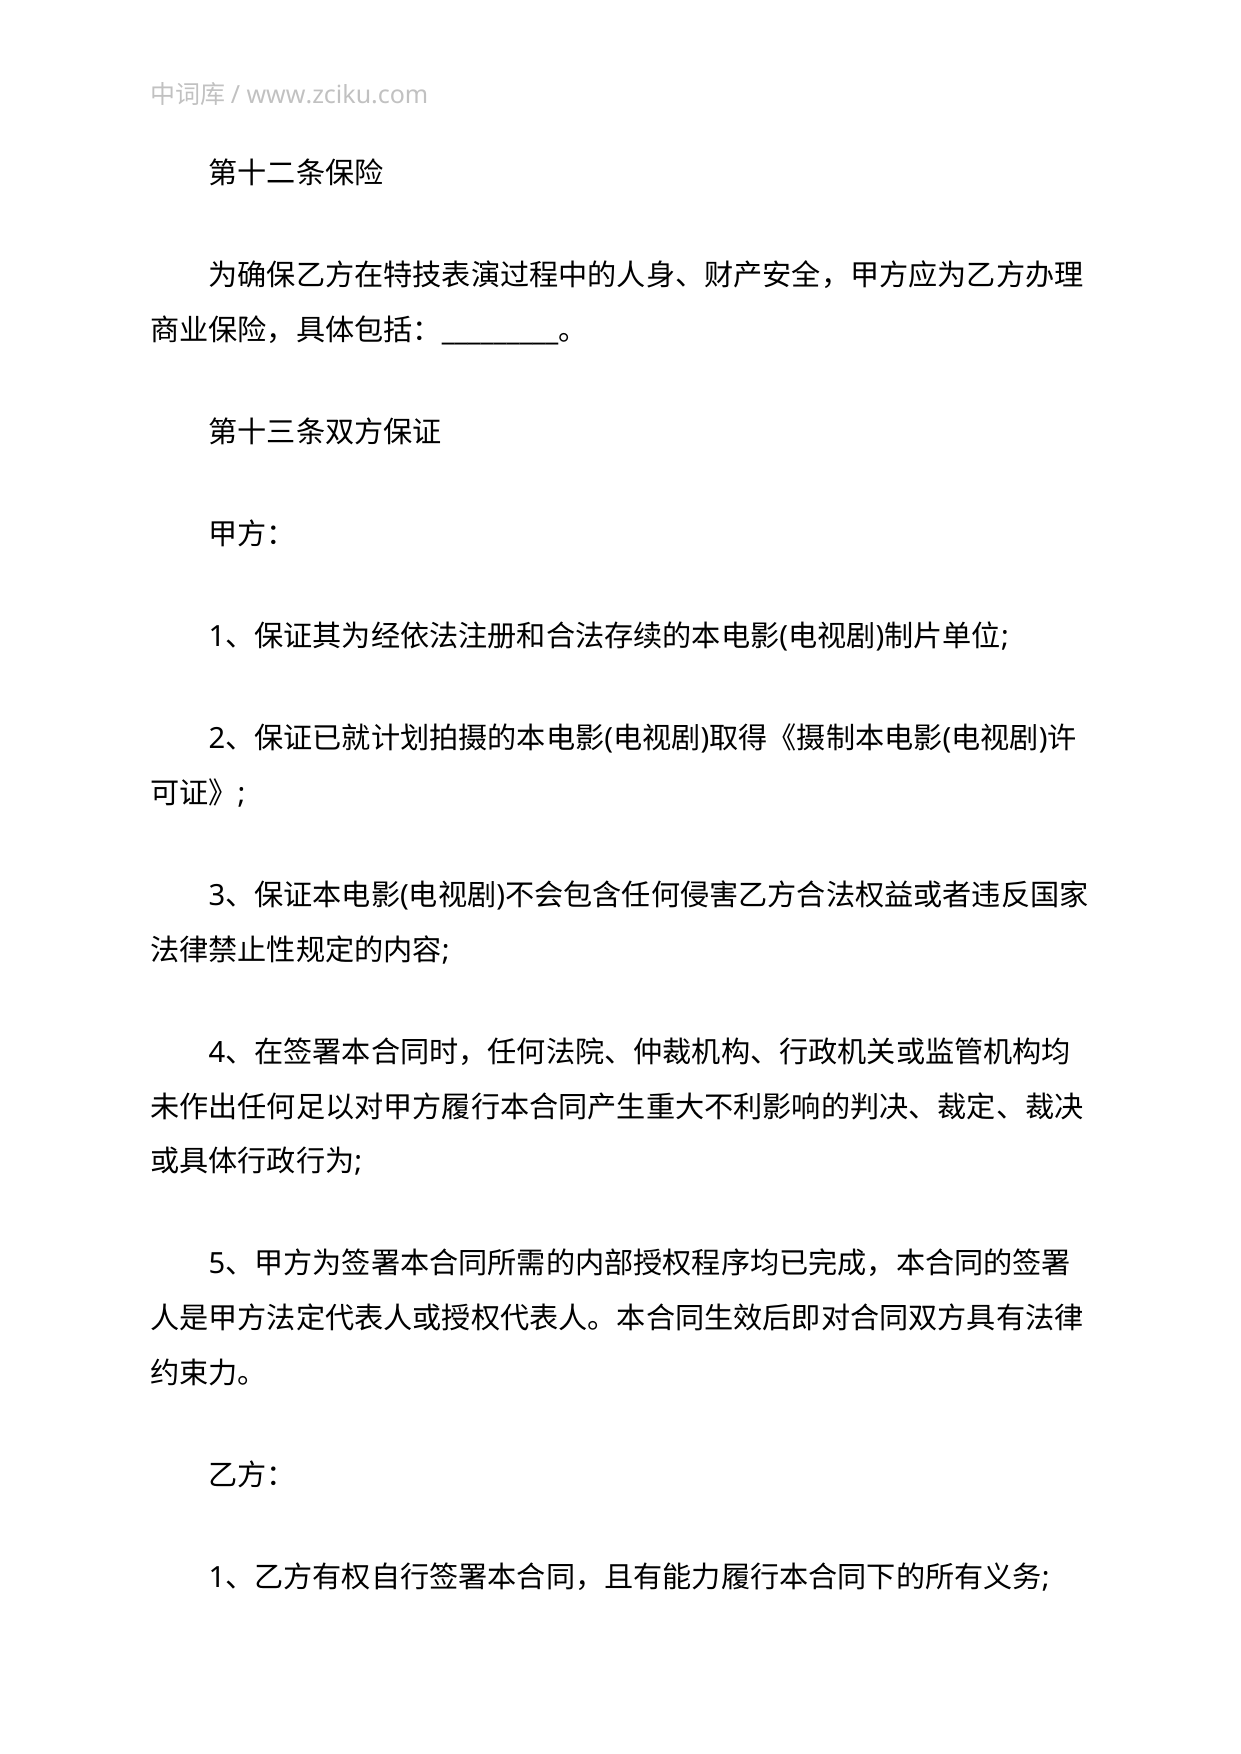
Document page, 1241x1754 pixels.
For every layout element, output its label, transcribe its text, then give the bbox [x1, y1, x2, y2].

text 3、保证本电影(电视剧)不会包含任何侵害乙方合法权益或者违反国家法律禁止性规定的内容; [150, 871, 1090, 968]
text 甲方： [150, 510, 1090, 553]
text 4、在签署本合同时，任何法院、仲裁机构、行政机关或监管机构均未作出任何足以对甲方履行本合同产生重大不利影响的判决、裁定、裁决或具体行政行为; [150, 1028, 1090, 1180]
text 2、保证已就计划拍摄的本电影(电视剧)取得《摄制本电影(电视剧)许可证》; [150, 714, 1090, 812]
text 第十二条保险 [150, 150, 1090, 192]
text 1、乙方有权自行签署本合同，且有能力履行本合同下的所有义务; [150, 1553, 1090, 1596]
text 第十三条双方保证 [150, 409, 1090, 451]
text 1、保证其为经依法注册和合法存续的本电影(电视剧)制片单位; [150, 612, 1090, 654]
text 5、甲方为签署本合同所需的内部授权程序均已完成，本合同的签署人是甲方法定代表人或授权代表人。本合同生效后即对合同双方具有法律约束力。 [150, 1240, 1090, 1392]
text 为确保乙方在特技表演过程中的人身、财产安全，甲方应为乙方办理商业保险，具体包括：_________。 [150, 252, 1090, 349]
text 乙方： [150, 1452, 1090, 1494]
